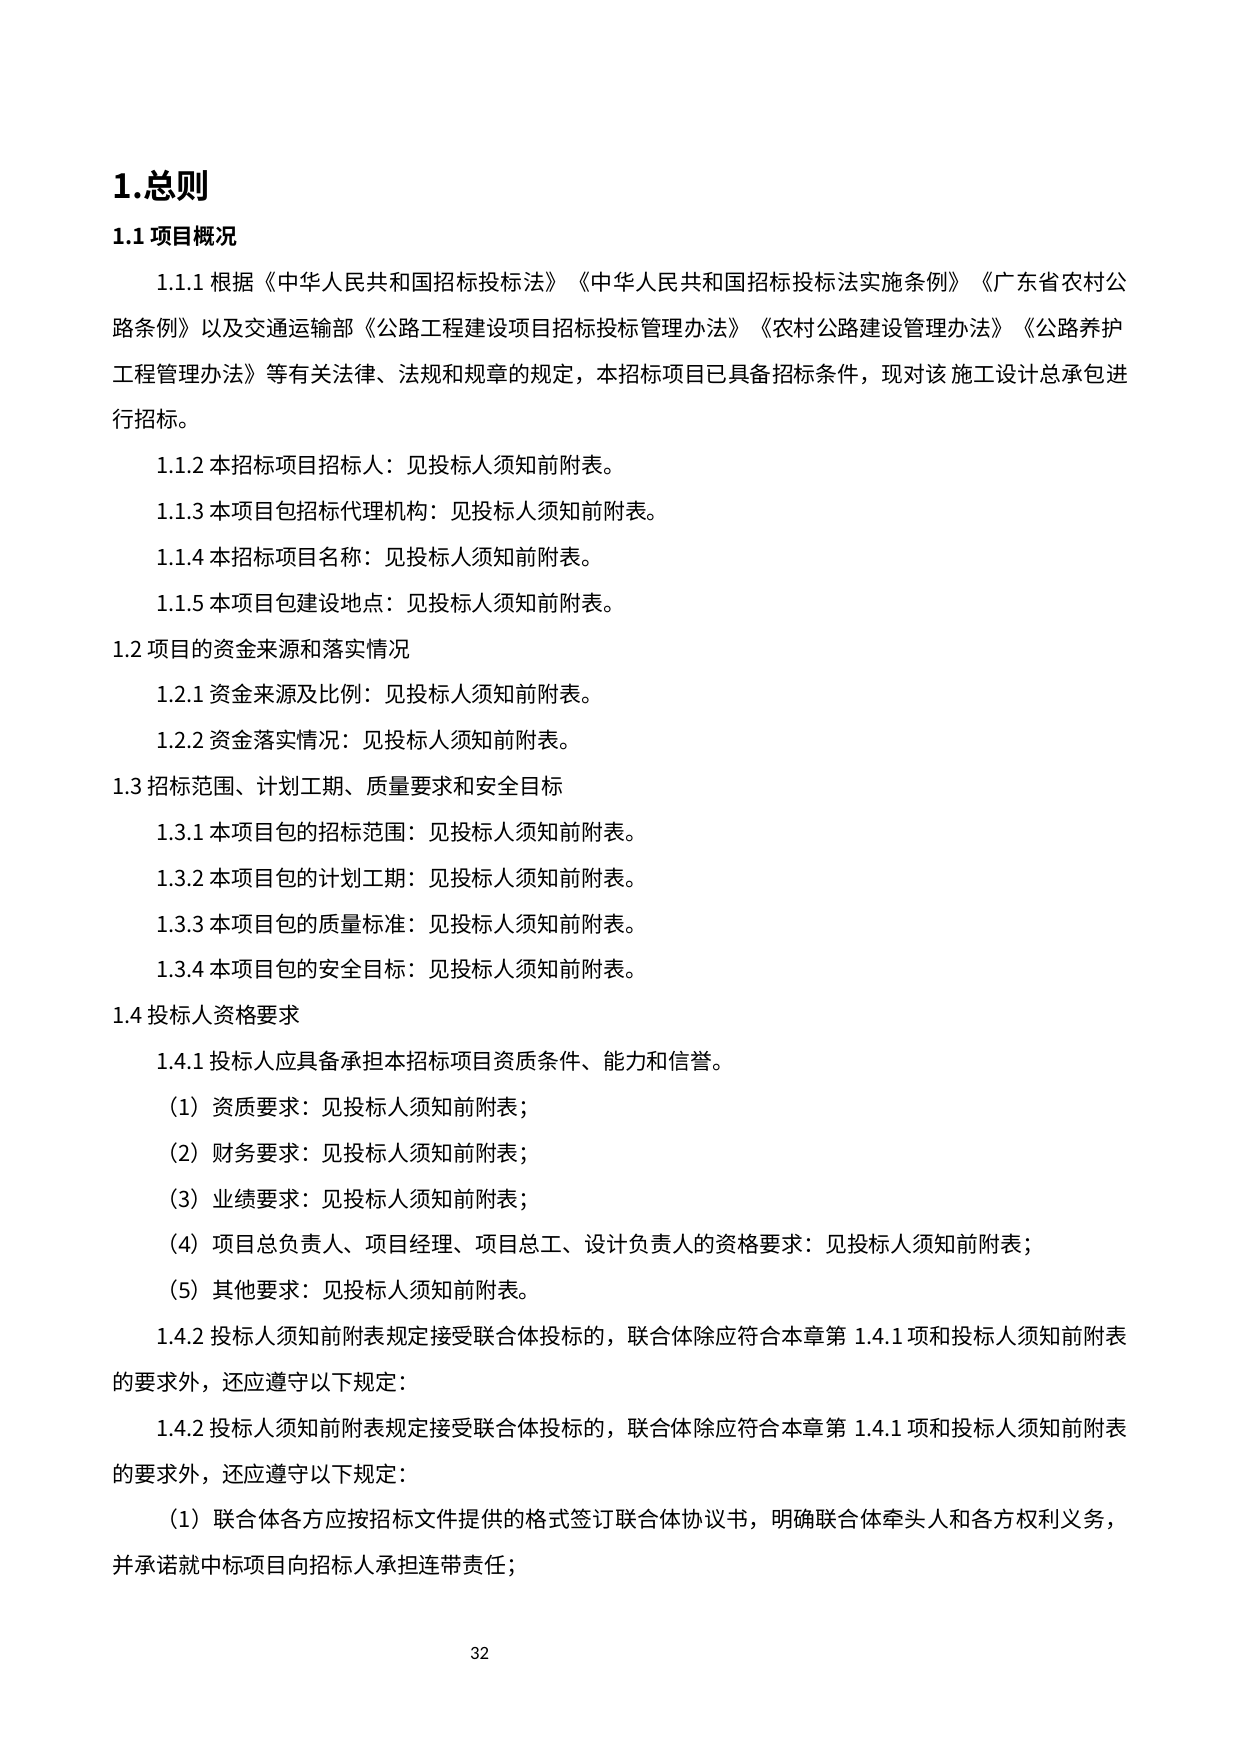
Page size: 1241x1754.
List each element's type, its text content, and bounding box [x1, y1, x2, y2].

text （1）联合体各方应按招标文件提供的格式签订联合体协议书，明确联合体牵头人和各方权利义务，并承诺就中标项目向招标人承担连带责任； [112, 1491, 1128, 1583]
text 1.4.1投标人应具备承担本招标项目资质条件、能力和信誉。 [112, 1033, 1128, 1079]
text 1.2.1资金来源及比例：见投标人须知前附表。 [112, 666, 1128, 712]
text （4）项目总负责人、项目经理、项目总工、设计负责人的资格要求：见投标人须知前附表； [112, 1216, 1128, 1262]
text 1.3招标范围、计划工期、质量要求和安全目标 [112, 758, 1128, 804]
text 1.1.1根据《中华人民共和国招标投标法》《中华人民共和国招标投标法实施条例》《广东省农村公路条例》以及交通运输部《公路工程建设项目招标投标管理办法》《农村公路建设管理办法》《公路养护工程管理办法》等有关法律、法规和规章的规定，本招标项目已具备招标条件，现对该施工设计总承包进行招标。 [112, 254, 1128, 437]
text （5）其他要求：见投标人须知前附表。 [112, 1262, 1128, 1308]
text 1.1.2本招标项目招标人：见投标人须知前附表。 [112, 437, 1128, 483]
text 1.2.2资金落实情况：见投标人须知前附表。 [112, 712, 1128, 758]
text 1.4.2投标人须知前附表规定接受联合体投标的，联合体除应符合本章第1.4.1项和投标人须知前附表的要求外，还应遵守以下规定： [112, 1399, 1128, 1491]
text 1.3.1本项目包的招标范围：见投标人须知前附表。 [112, 804, 1128, 849]
text 1.3.4本项目包的安全目标：见投标人须知前附表。 [112, 941, 1128, 987]
text 1.4.2 投标人须知前附表规定接受联合体投标的，联合体除应符合本章第 1.4.1项和投标人须知前附表的要求外，还应遵守以下规定： [112, 1308, 1128, 1399]
text 1.1项目概况 [112, 208, 1128, 254]
text 1.1.4本招标项目名称：见投标人须知前附表。 [112, 529, 1128, 574]
text 1.2项目的资金来源和落实情况 [112, 620, 1128, 666]
text 1.4投标人资格要求 [112, 987, 1128, 1033]
text 1.1.5本项目包建设地点：见投标人须知前附表。 [112, 574, 1128, 620]
text 1.3.3本项目包的质量标准：见投标人须知前附表。 [112, 895, 1128, 941]
text 1.总则 [112, 162, 1128, 208]
text （2）财务要求：见投标人须知前附表； [112, 1124, 1128, 1170]
text 1.1.3本项目包招标代理机构：见投标人须知前附表。 [112, 483, 1128, 529]
text 1.3.2本项目包的计划工期：见投标人须知前附表。 [112, 849, 1128, 895]
text （3）业绩要求：见投标人须知前附表； [112, 1170, 1128, 1216]
text （1）资质要求：见投标人须知前附表； [112, 1079, 1128, 1124]
